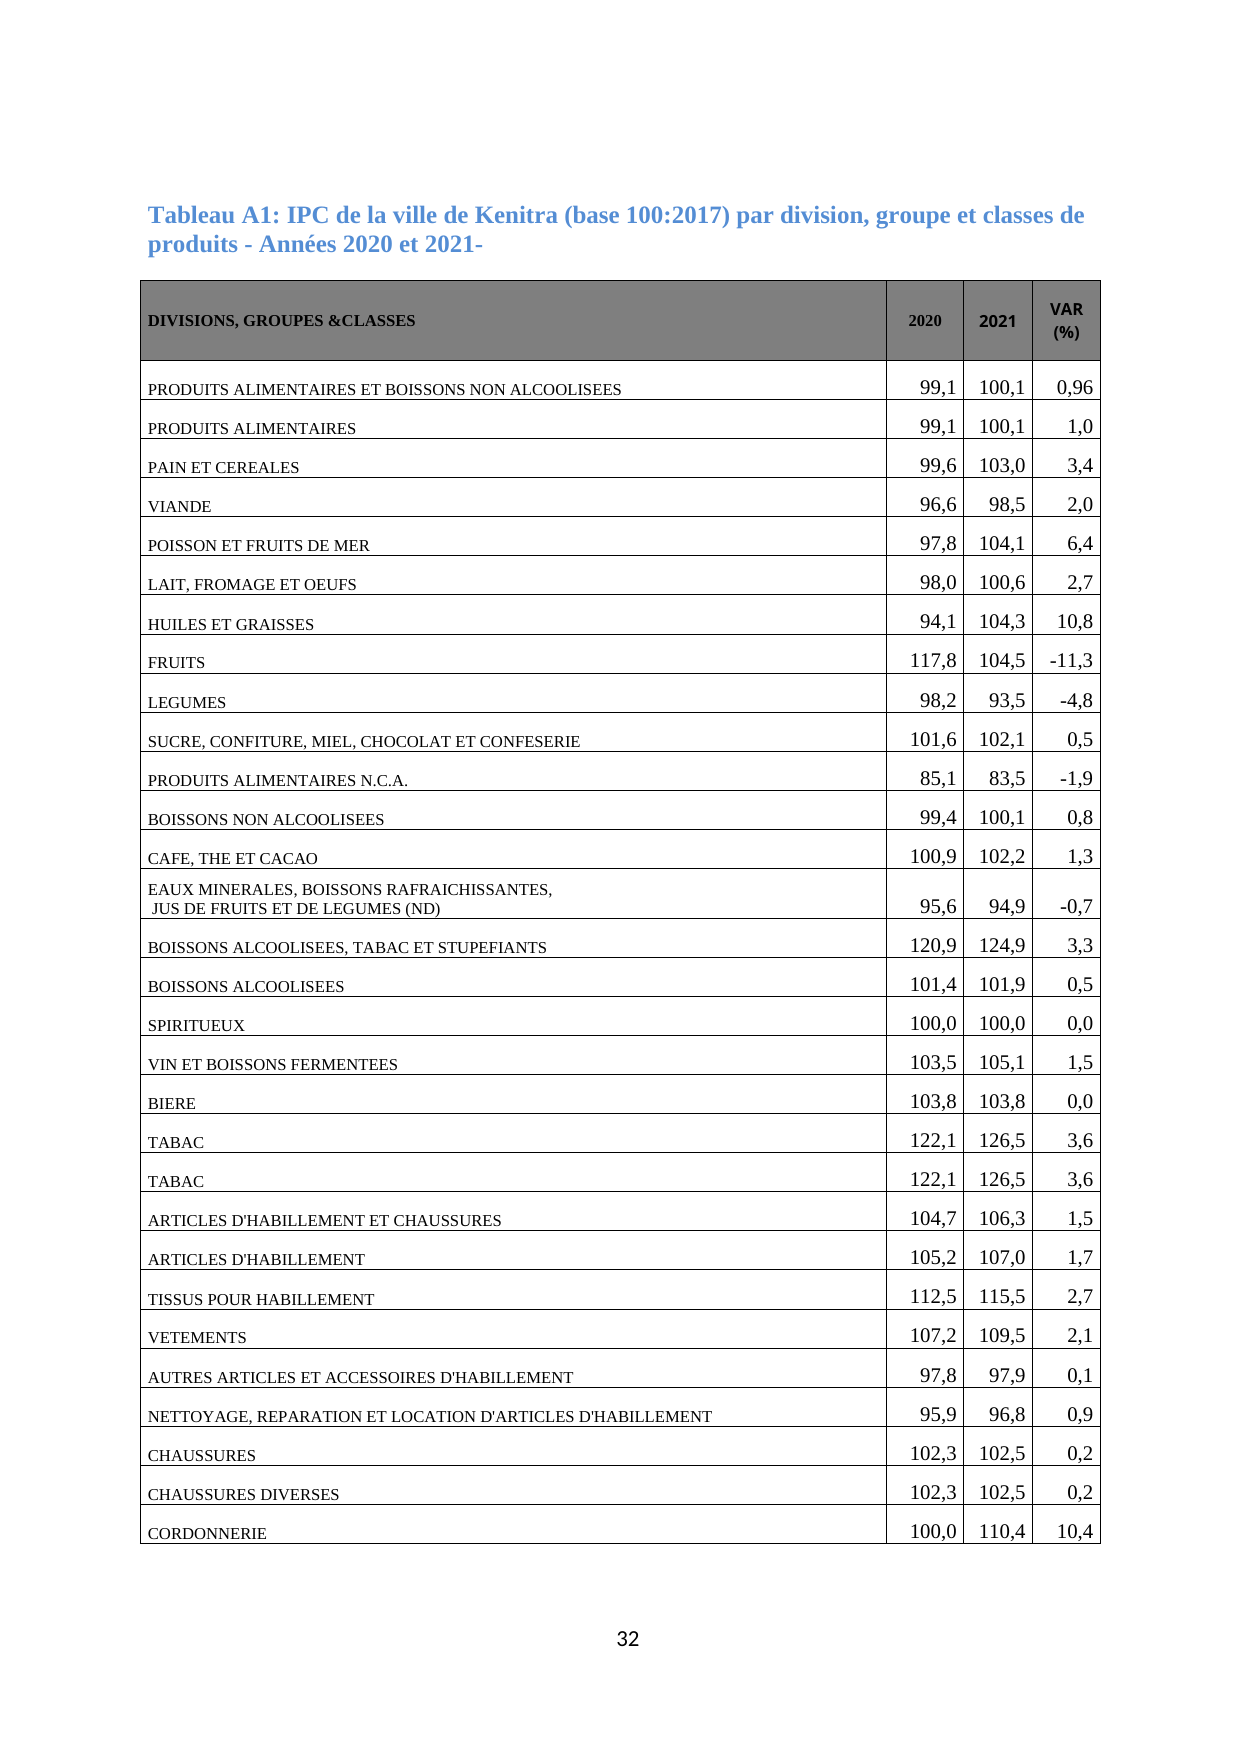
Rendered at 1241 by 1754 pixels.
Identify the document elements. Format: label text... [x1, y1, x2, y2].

table_cell HUILES ET GRAISSES [141, 595, 886, 633]
table_cell 99,4 [887, 791, 963, 829]
table_cell 97,8 [887, 1349, 963, 1387]
table_cell 100,0 [887, 997, 963, 1035]
table_cell ARTICLES D'HABILLEMENT ET CHAUSSURES [141, 1192, 886, 1230]
table_cell SUCRE, CONFITURE, MIEL, CHOCOLAT ET CONFESERIE [141, 713, 886, 751]
table_cell CORDONNERIE [141, 1505, 886, 1543]
table_cell 100,6 [964, 556, 1032, 594]
table_cell BIERE [141, 1075, 886, 1113]
table_cell 94,9 [964, 869, 1032, 918]
table_cell BOISSONS NON ALCOOLISEES [141, 791, 886, 829]
table_cell 98,0 [887, 556, 963, 594]
table_cell 110,4 [964, 1505, 1032, 1543]
table_cell 103,5 [887, 1036, 963, 1074]
table_cell 107,2 [887, 1310, 963, 1347]
table_cell 2021 [964, 281, 1032, 360]
table_cell VETEMENTS [141, 1310, 886, 1347]
table_cell 115,5 [964, 1270, 1032, 1308]
table_cell 102,3 [887, 1427, 963, 1465]
table_cell 101,6 [887, 713, 963, 751]
table_cell 98,5 [964, 478, 1032, 516]
table_cell 99,6 [887, 439, 963, 477]
table_cell 100,0 [964, 997, 1032, 1035]
table_cell VAR (%) [1033, 281, 1100, 360]
table_cell 124,9 [964, 919, 1032, 957]
table_cell -0,7 [1033, 869, 1100, 918]
table_cell POISSON ET FRUITS DE MER [141, 517, 886, 555]
table_cell -11,3 [1033, 635, 1100, 672]
table_cell 101,9 [964, 958, 1032, 996]
table_cell 2,1 [1033, 1310, 1100, 1347]
table_cell 105,2 [887, 1231, 963, 1269]
table_cell 0,5 [1033, 958, 1100, 996]
table_cell 122,1 [887, 1114, 963, 1152]
table_cell 0,5 [1033, 713, 1100, 751]
table_cell 1,5 [1033, 1036, 1100, 1074]
table_cell NETTOYAGE, REPARATION ET LOCATION D'ARTICLES D'HABILLEMENT [141, 1388, 886, 1426]
table_cell 100,1 [964, 791, 1032, 829]
table_cell 0,2 [1033, 1427, 1100, 1465]
table_cell 93,5 [964, 674, 1032, 712]
table_cell PRODUITS ALIMENTAIRES N.C.A. [141, 752, 886, 790]
table_cell 126,5 [964, 1153, 1032, 1191]
table_cell BOISSONS ALCOOLISEES, TABAC ET STUPEFIANTS [141, 919, 886, 957]
table_cell 102,1 [964, 713, 1032, 751]
table_cell CAFE, THE ET CACAO [141, 830, 886, 868]
table_cell 120,9 [887, 919, 963, 957]
table_cell 3,3 [1033, 919, 1100, 957]
table_cell VIN ET BOISSONS FERMENTEES [141, 1036, 886, 1074]
table_cell 103,8 [887, 1075, 963, 1113]
table_cell 96,8 [964, 1388, 1032, 1426]
table_cell 1,3 [1033, 830, 1100, 868]
table_cell 6,4 [1033, 517, 1100, 555]
table_cell 103,0 [964, 439, 1032, 477]
table_cell 103,8 [964, 1075, 1032, 1113]
table_cell 95,6 [887, 869, 963, 918]
table_cell TISSUS POUR HABILLEMENT [141, 1270, 886, 1308]
table_cell 0,96 [1033, 361, 1100, 399]
table_cell ARTICLES D'HABILLEMENT [141, 1231, 886, 1269]
table_cell 2,0 [1033, 478, 1100, 516]
table_cell 117,8 [887, 635, 963, 672]
table_cell 0,0 [1033, 1075, 1100, 1113]
table_cell SPIRITUEUX [141, 997, 886, 1035]
table_cell 1,0 [1033, 400, 1100, 438]
table_cell 83,5 [964, 752, 1032, 790]
table_cell 3,6 [1033, 1153, 1100, 1191]
table_header Tableau A1: IPC de la ville de Kenitra (base 100:2017) par division, groupe et classes de produits - Années 2020 et 2021- [140, 177, 1100, 280]
table_cell AUTRES ARTICLES ET ACCESSOIRES D'HABILLEMENT [141, 1349, 886, 1387]
table_cell 104,3 [964, 595, 1032, 633]
table_cell VIANDE [141, 478, 886, 516]
table_cell 85,1 [887, 752, 963, 790]
table_cell FRUITS [141, 635, 886, 672]
table_cell 97,8 [887, 517, 963, 555]
table_cell 0,0 [1033, 997, 1100, 1035]
table_cell 3,6 [1033, 1114, 1100, 1152]
table_cell PRODUITS ALIMENTAIRES ET BOISSONS NON ALCOOLISEES [141, 361, 886, 399]
table_cell TABAC [141, 1153, 886, 1191]
table_cell 96,6 [887, 478, 963, 516]
table_cell 126,5 [964, 1114, 1032, 1152]
table_cell CHAUSSURES DIVERSES [141, 1466, 886, 1504]
table_cell 10,8 [1033, 595, 1100, 633]
table_cell 97,9 [964, 1349, 1032, 1387]
table_cell 0,2 [1033, 1466, 1100, 1504]
table_cell 100,0 [887, 1505, 963, 1543]
table_cell LEGUMES [141, 674, 886, 712]
table_cell TABAC [141, 1114, 886, 1152]
table_cell 2,7 [1033, 1270, 1100, 1308]
table_cell 2,7 [1033, 556, 1100, 594]
table_cell 1,5 [1033, 1192, 1100, 1230]
table_cell 105,1 [964, 1036, 1032, 1074]
table_cell 102,5 [964, 1427, 1032, 1465]
table_cell 99,1 [887, 400, 963, 438]
table_cell 94,1 [887, 595, 963, 633]
table_cell 0,8 [1033, 791, 1100, 829]
table_cell -4,8 [1033, 674, 1100, 712]
table_cell 102,2 [964, 830, 1032, 868]
table_cell LAIT, FROMAGE ET OEUFS [141, 556, 886, 594]
table_cell EAUX MINERALES, BOISSONS RAFRAICHISSANTES, JUS DE FRUITS ET DE LEGUMES (ND) [141, 869, 886, 918]
table_cell 101,4 [887, 958, 963, 996]
table_cell BOISSONS ALCOOLISEES [141, 958, 886, 996]
table_cell 0,1 [1033, 1349, 1100, 1387]
table_cell 122,1 [887, 1153, 963, 1191]
table_cell 100,1 [964, 400, 1032, 438]
table_cell -1,9 [1033, 752, 1100, 790]
table_cell 2020 [887, 281, 963, 360]
table_cell DIVISIONS, GROUPES &CLASSES [141, 281, 886, 360]
table_cell 100,1 [964, 361, 1032, 399]
table_cell 107,0 [964, 1231, 1032, 1269]
table_cell 104,1 [964, 517, 1032, 555]
table_cell 102,3 [887, 1466, 963, 1504]
table_cell 10,4 [1033, 1505, 1100, 1543]
table_cell PAIN ET CEREALES [141, 439, 886, 477]
table_cell 102,5 [964, 1466, 1032, 1504]
table_cell 99,1 [887, 361, 963, 399]
table_cell 104,7 [887, 1192, 963, 1230]
table_cell 98,2 [887, 674, 963, 712]
table_cell 0,9 [1033, 1388, 1100, 1426]
table_cell 112,5 [887, 1270, 963, 1308]
table_cell 104,5 [964, 635, 1032, 672]
table_cell 106,3 [964, 1192, 1032, 1230]
table_cell 109,5 [964, 1310, 1032, 1347]
table_cell 100,9 [887, 830, 963, 868]
table_cell 1,7 [1033, 1231, 1100, 1269]
table_cell 95,9 [887, 1388, 963, 1426]
table_cell PRODUITS ALIMENTAIRES [141, 400, 886, 438]
table_cell CHAUSSURES [141, 1427, 886, 1465]
table_cell 3,4 [1033, 439, 1100, 477]
